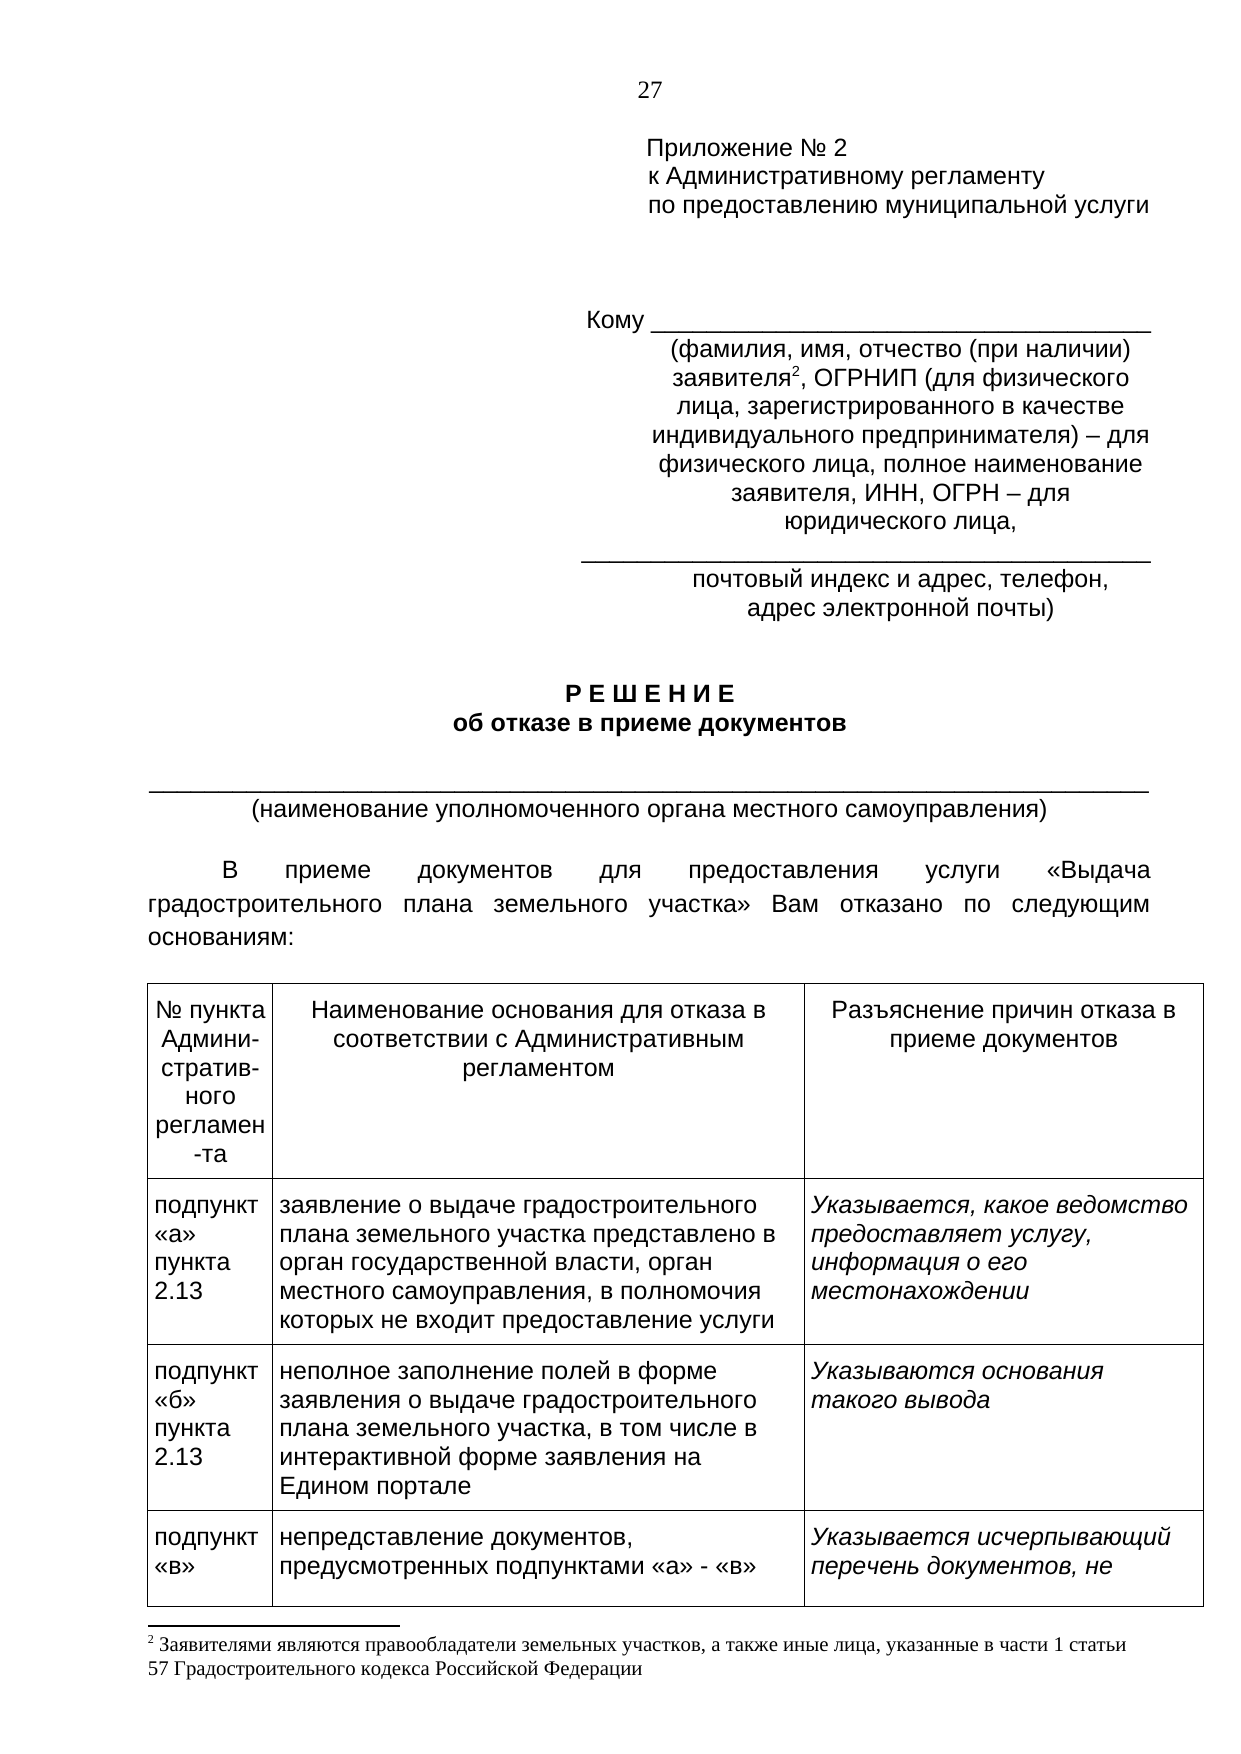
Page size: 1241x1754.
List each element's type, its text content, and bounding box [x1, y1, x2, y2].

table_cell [148, 1511, 272, 1606]
text об отказе в приеме документов [148, 707, 1152, 736]
table_header Наименование основания для отказа в соответствии с Административным регламентом [273, 984, 804, 1178]
table_header Разъяснение причин отказа в приеме документов [805, 984, 1203, 1178]
text В приеме документов для предоставления услуги «Выдача градостроительного плана земельного участка» Вам отказано по следующим основаниям: [148, 856, 1152, 950]
text к Административному регламенту [561, 161, 1152, 190]
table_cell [273, 1511, 804, 1606]
text Приложение № 2 [148, 132, 1152, 161]
text адрес электронной почты) [650, 592, 1152, 621]
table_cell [805, 1511, 1203, 1606]
text Р Е Ш Е Н И Е [148, 679, 1152, 707]
text Кому ____________________________________ [148, 305, 1152, 334]
text по предоставлению муниципальной услуги [561, 190, 1152, 219]
table_cell Указываются основания такого вывода [805, 1345, 1203, 1510]
text _________________________________________ [148, 535, 1152, 564]
text (фамилия, имя, отчество (при наличии) заявителя, ОГРНИП (для физического лица, зарегистрированного в качестве индивидуального предпринимателя) – для физического лица, полное наименование заявителя, ИНН, ОГРН – для юридического лица, [650, 334, 1152, 535]
table_cell Указывается, какое ведомство предоставляет услугу, информация о его местонахождении [805, 1179, 1203, 1344]
table_cell заявление о выдаче градостроительного плана земельного участка представлено в орган государственной власти, орган местного самоуправления, в полномочия которых не входит предоставление услуги [273, 1179, 804, 1344]
table_cell подпункт «б» пункта 2.13 [148, 1345, 272, 1510]
text ________________________________________________________________________ [148, 765, 1152, 794]
table_header № пункта Админи-стратив-ного регламен-та [148, 984, 272, 1178]
table_cell подпункт «а» пункта 2.13 [148, 1179, 272, 1344]
text почтовый индекс и адрес, телефон, [650, 564, 1152, 592]
text (наименование уполномоченного органа местного самоуправления) [148, 794, 1152, 822]
table_cell неполное заполнение полей в форме заявления о выдаче градостроительного плана земельного участка, в том числе в интерактивной форме заявления на Едином портале [273, 1345, 804, 1510]
